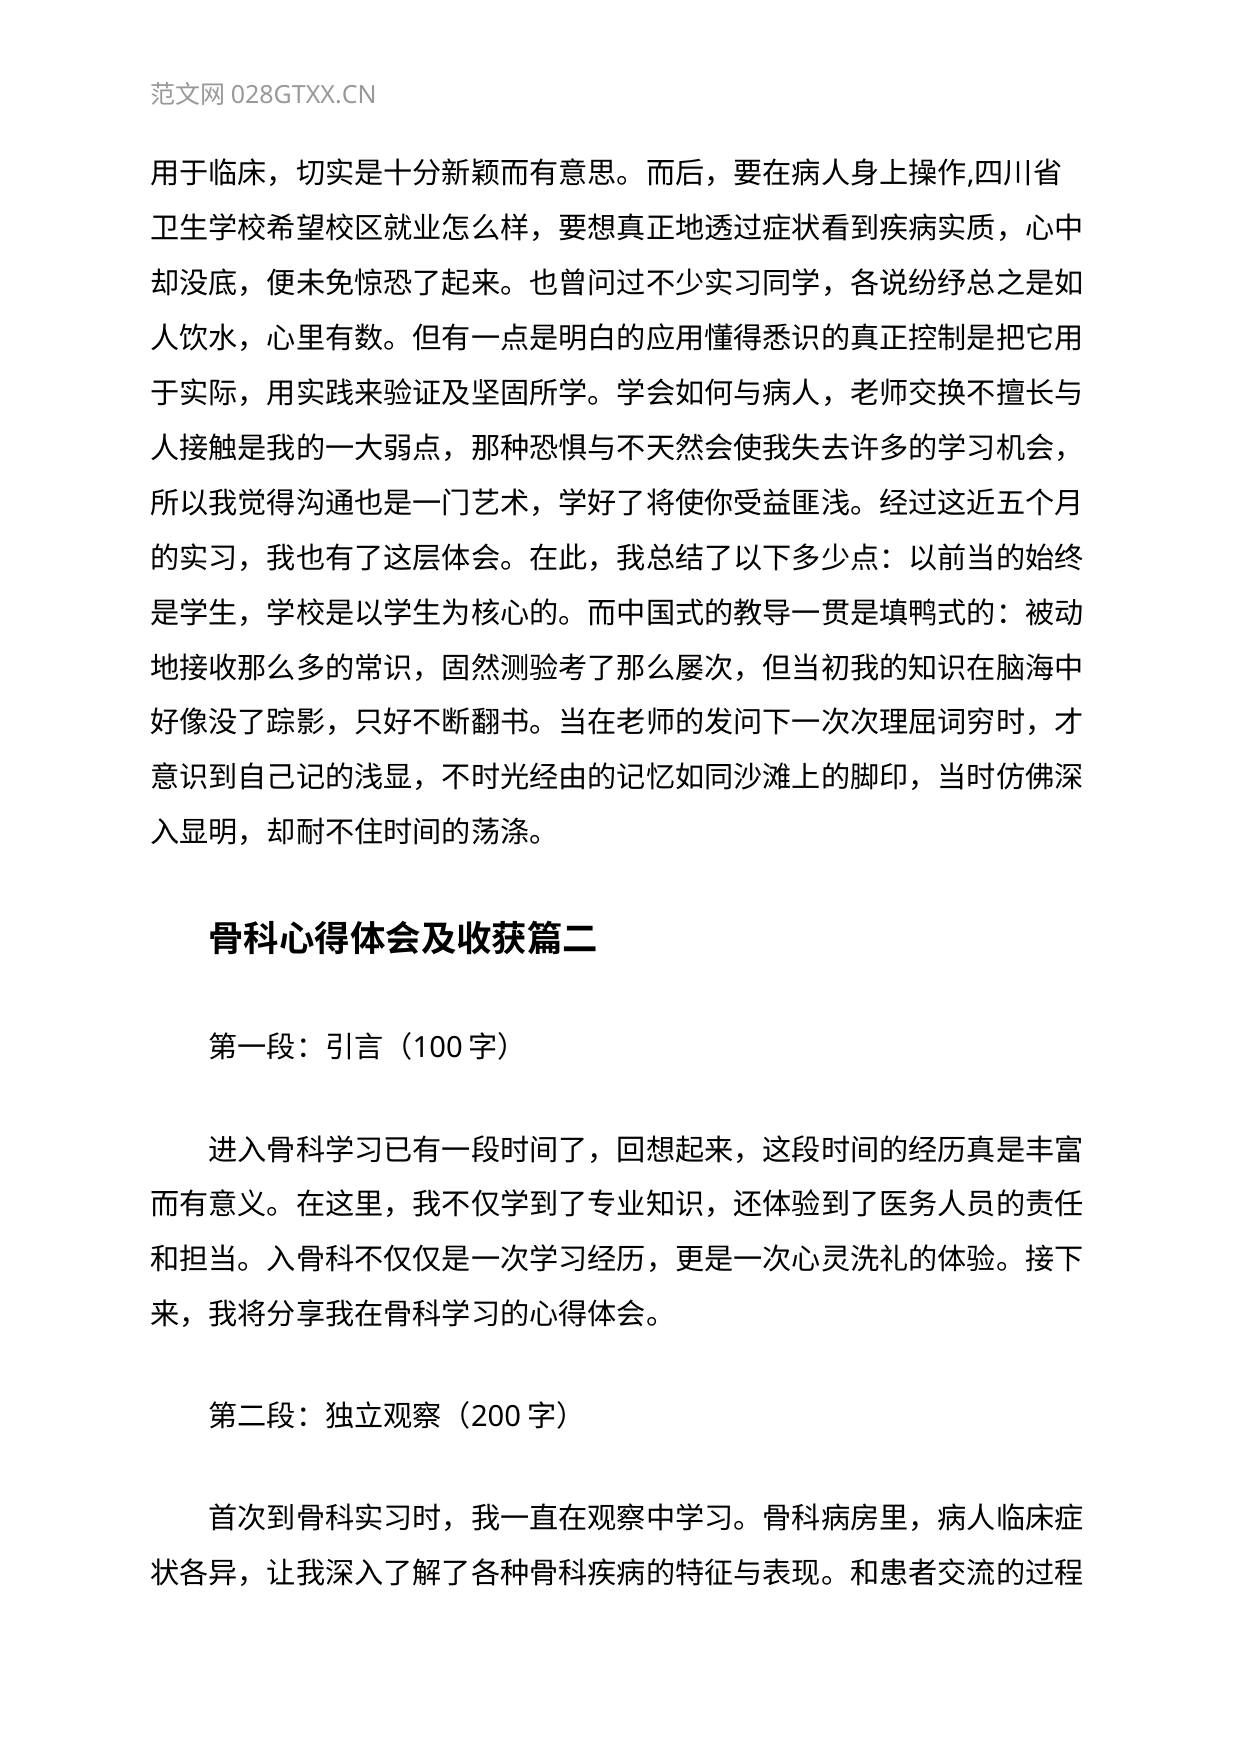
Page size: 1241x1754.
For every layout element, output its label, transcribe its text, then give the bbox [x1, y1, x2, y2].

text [150, 150, 1090, 851]
text 第二段：独立观察（200字） [150, 1392, 1090, 1435]
text 第一段：引言（100字） [150, 1024, 1090, 1066]
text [150, 1494, 1090, 1592]
text 进入骨科学习已有一段时间了，回想起来，这段时间的经历真是丰富而有意义。在这里，我不仅学到了专业知识，还体验到了医务人员的责任和担当。入骨科不仅仅是一次学习经历，更是一次心灵洗礼的体验。接下来，我将分享我在骨科学习的心得体会。 [150, 1126, 1090, 1333]
text 骨科心得体会及收获篇二 [150, 911, 1090, 962]
